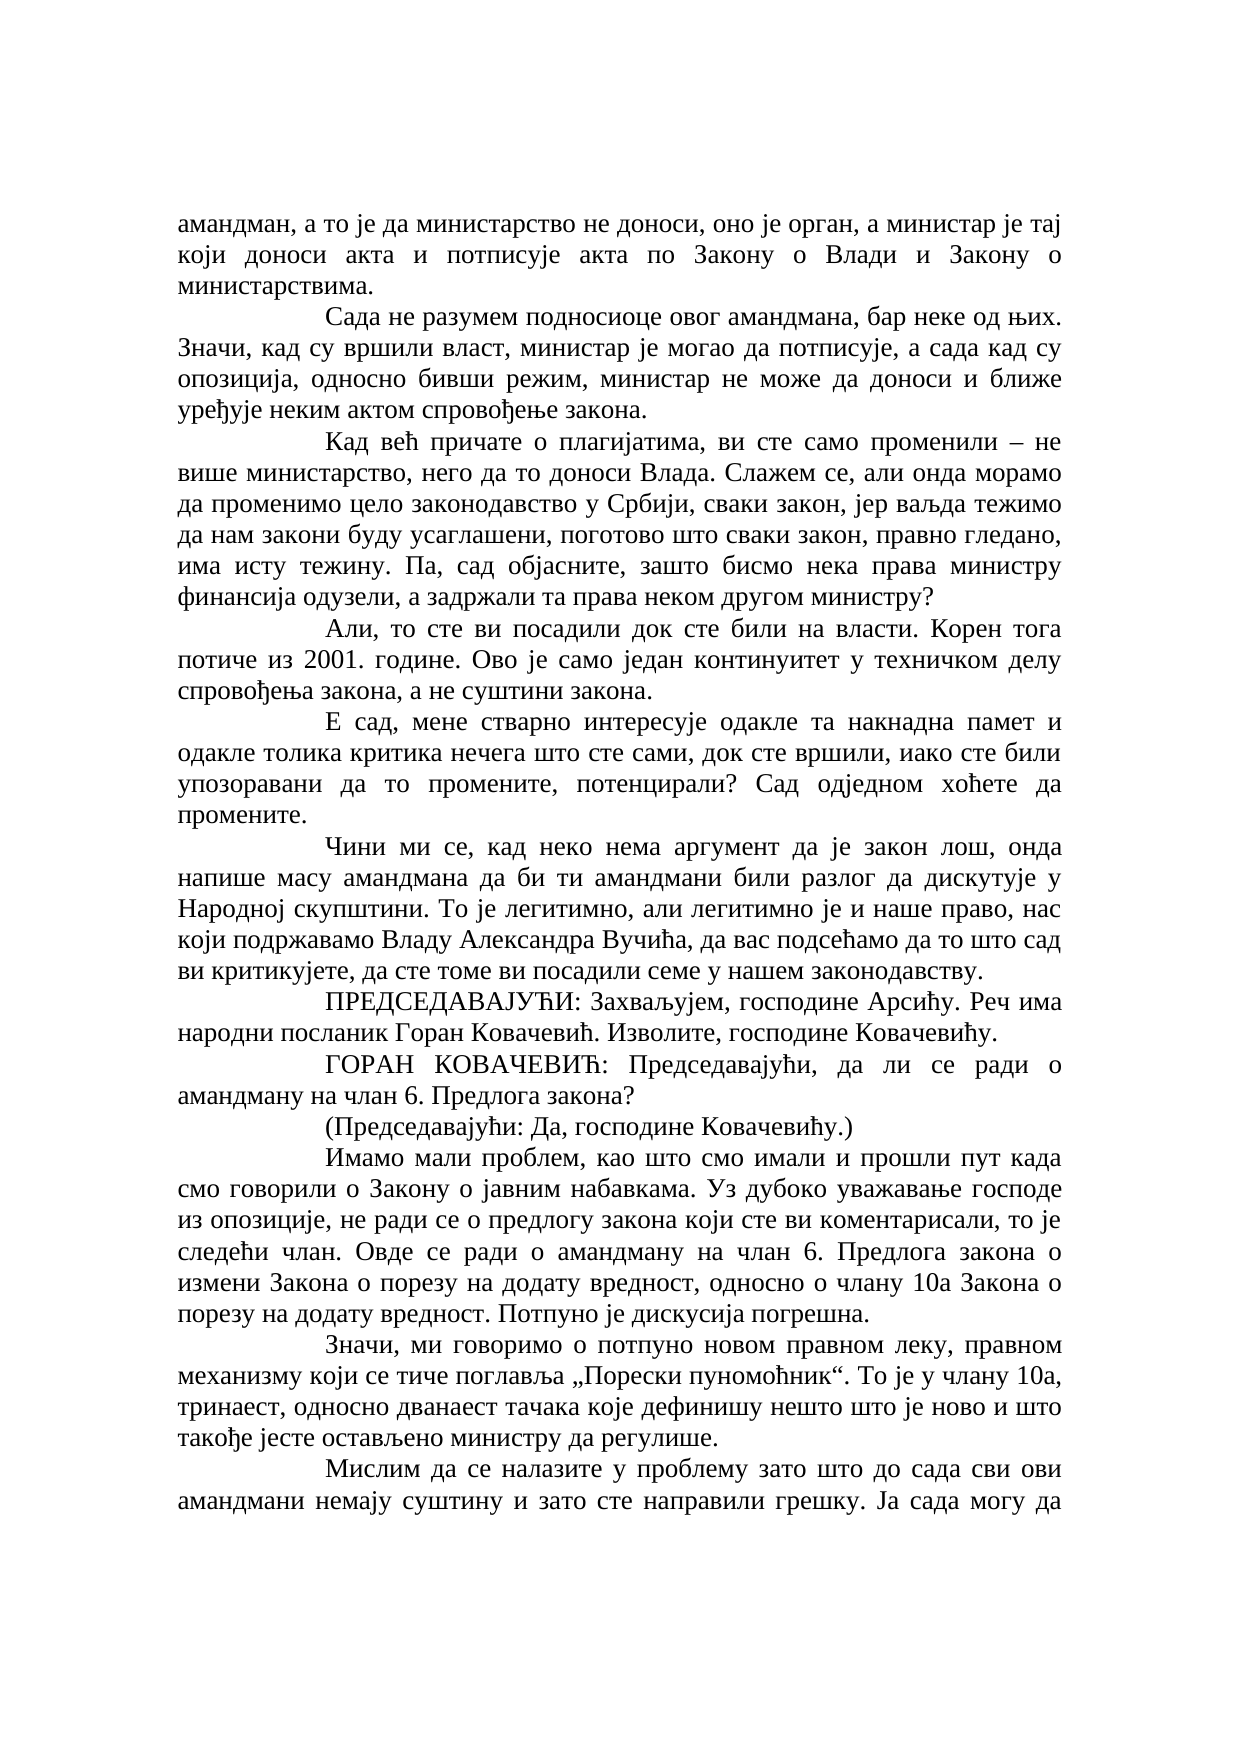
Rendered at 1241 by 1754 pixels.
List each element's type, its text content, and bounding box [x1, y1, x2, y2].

text Значи, ми говоримо о потпуно новом правном леку, правном механизму који се тиче поглавља „Порески пуномоћник“. То је у члану 10а, тринаест, односно дванаест тачака које дефинишу нешто што је ново и што такође јесте остављено министру да регулише. [177, 1328, 1063, 1453]
text Кад већ причате о плагијатима, ви сте само променили – не више министарство, него да то доноси Влада. Слажем се, али онда морамо да променимо цело законодавство у Србији, сваки закон, јер ваљда тежимо да нам закони буду усаглашени, поготово што сваки закон, правно гледано, има исту тежину. Па, сад објасните, зашто бисмо нека права министру финансија одузели, а задржали та права неком другом министру? [177, 425, 1063, 612]
text Али, то сте ви посадили док сте били на власти. Корен тога потиче из 2001. године. Ово је само један континуитет у техничком делу спровођења закона, а не суштини закона. [177, 612, 1063, 705]
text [177, 207, 1063, 300]
text Имамо мали проблем, као што смо имали и прошли пут када смо говорили о Закону о јавним набавкама. Уз дубоко уважавање господе из опозиције, не ради се о предлогу закона који сте ви коментарисали, то је следећи члан. Овде се ради о амандману на члан 6. Предлога закона о измени Закона о порезу на додату вредност, односно о члану 10а Закона о порезу на додату вредност. Потпуно је дискусија погрешна. [177, 1141, 1063, 1328]
text Чини ми се, кад неко нема аргумент да је закон лош, онда напише масу амандмана да би ти амандмани били разлог да дискутује у Народној скупштини. То је легитимно, али легитимно је и наше право, нас који подржавамо Владу Александра Вучића, да вас подсећамо да то што сад ви критикујете, да сте томе ви посадили семе у нашем законодавству. [177, 830, 1063, 985]
text ПРЕДСЕДАВАЈУЋИ: Захваљујем, господине Арсићу. Реч има народни посланик Горан Ковачевић. Изволите, господине Ковачевићу. [177, 985, 1063, 1048]
text Сада не разумем подносиоце овог амандмана, бар неке од њих. Значи, кад су вршили власт, министар је могао да потписује, а сада кад су опозиција, односно бивши режим, министар не може да доноси и ближе уређује неким актом спровођење закона. [177, 300, 1063, 425]
text Е сад, мене стварно интересује одакле та накнадна памет и одакле толика критика нечега што сте сами, док сте вршили, иако сте били упозоравани да то промените, потенцирали? Сад одједном хоћете да промените. [177, 705, 1063, 830]
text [177, 1453, 1063, 1515]
text (Председавајући: Да, господине Ковачевићу.) [177, 1110, 1063, 1141]
text ГОРАН КОВАЧЕВИЋ: Председавајући, да ли се ради о амандману на члан 6. Предлога закона? [177, 1048, 1063, 1110]
